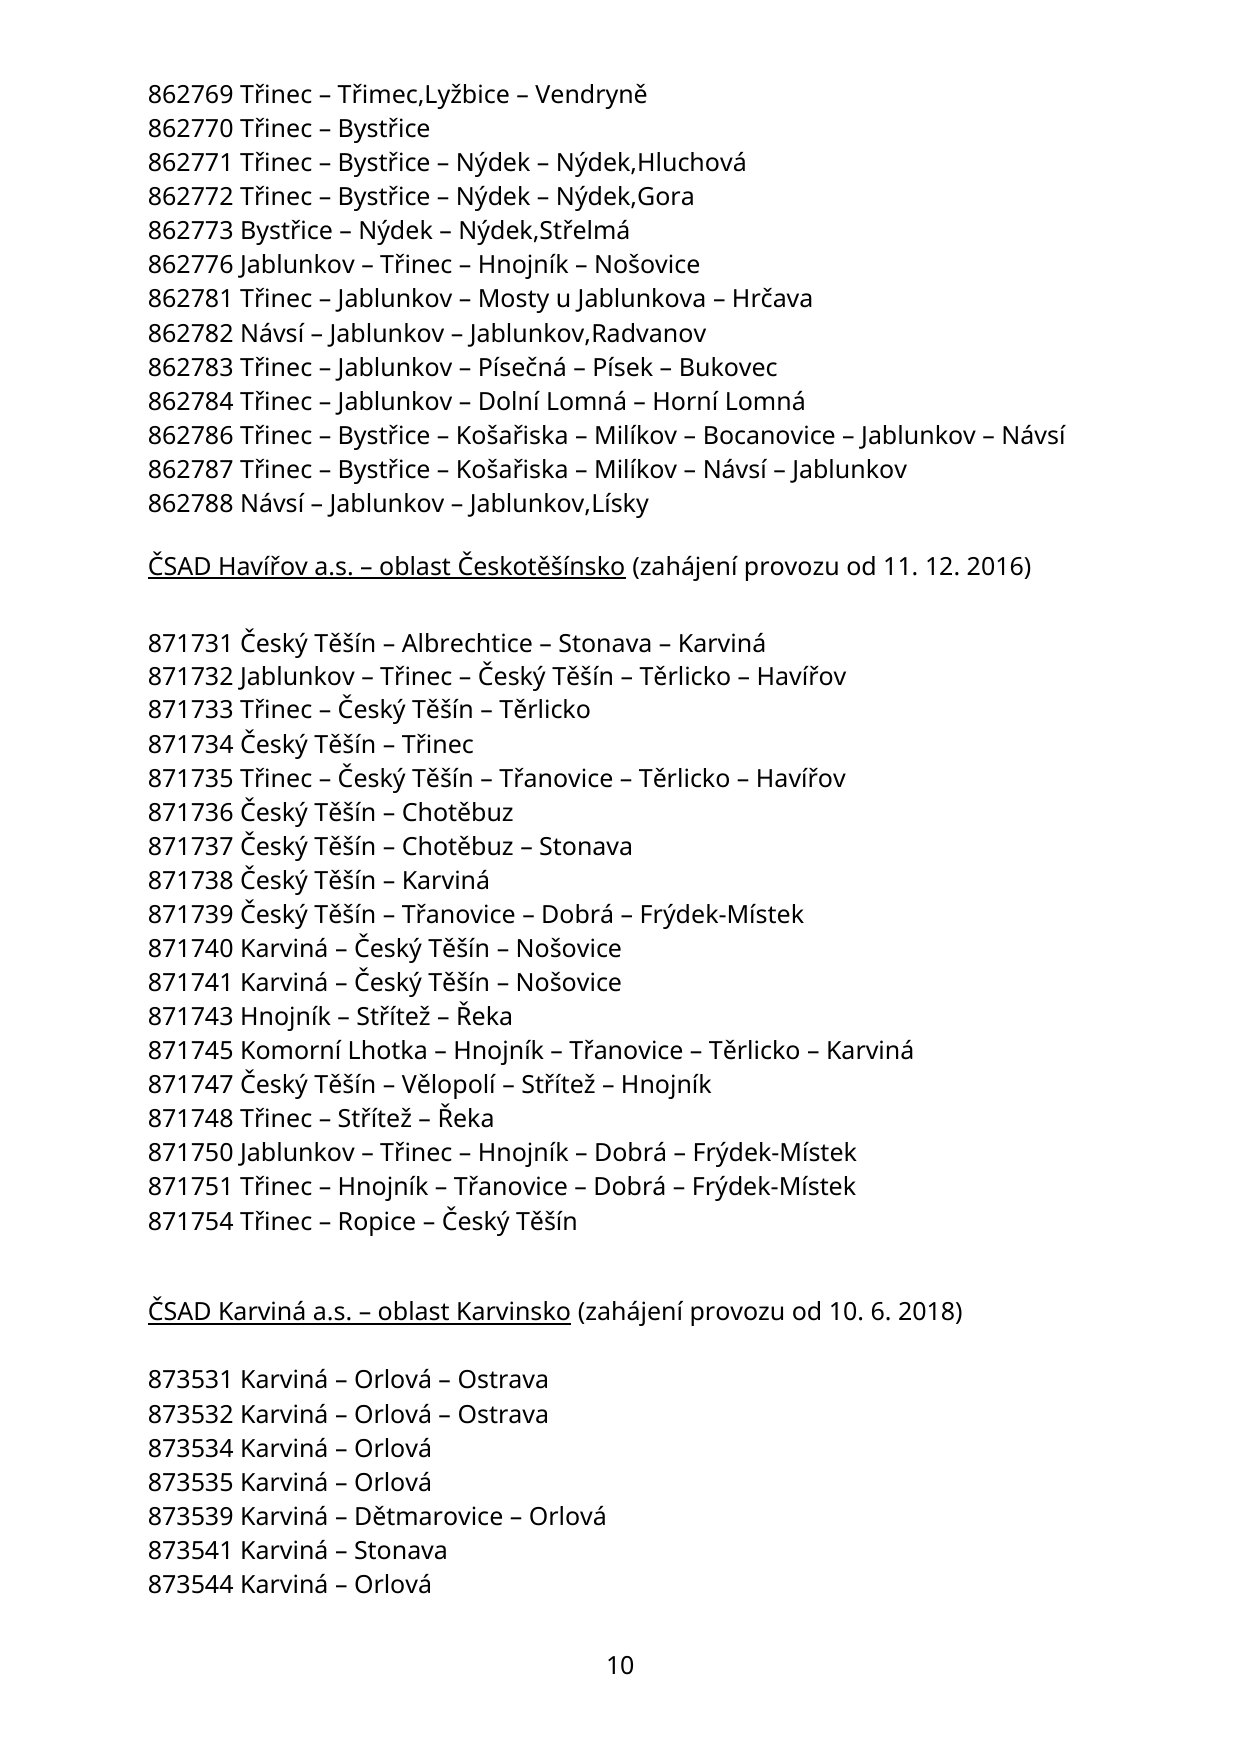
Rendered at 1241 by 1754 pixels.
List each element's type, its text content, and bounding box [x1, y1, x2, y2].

text ČSAD Havířov a.s. – oblast Českotěšínsko (zahájení provozu od 11. 12. 2016) [148, 548, 1092, 582]
text 862773 Bystřice – Nýdek – Nýdek,Střelmá [148, 213, 1092, 247]
text 862782 Návsí – Jablunkov – Jablunkov,Radvanov [148, 315, 1092, 349]
text 873531 Karviná – Orlová – Ostrava [148, 1362, 1092, 1396]
text 873532 Karviná – Orlová – Ostrava [148, 1396, 1092, 1430]
text 873534 Karviná – Orlová [148, 1430, 1092, 1464]
text 862772 Třinec – Bystřice – Nýdek – Nýdek,Gora [148, 179, 1092, 213]
text 862783 Třinec – Jablunkov – Písečná – Písek – Bukovec [148, 349, 1092, 383]
text 873535 Karviná – Orlová [148, 1464, 1092, 1498]
text 873541 Karviná – Stonava [148, 1532, 1092, 1567]
text 871745 Komorní Lhotka – Hnojník – Třanovice – Těrlicko – Karviná [148, 1033, 1092, 1067]
text 862776 Jablunkov – Třinec – Hnojník – Nošovice [148, 247, 1092, 281]
text 862787 Třinec – Bystřice – Košařiska – Milíkov – Návsí – Jablunkov [148, 451, 1092, 486]
text 871736 Český Těšín – Chotěbuz [148, 794, 1092, 828]
text 871743 Hnojník – Střítež – Řeka [148, 999, 1092, 1033]
text 871731 Český Těšín – Albrechtice – Stonava – Karviná [148, 629, 1092, 658]
text 862770 Třinec – Bystřice [148, 111, 1092, 145]
text 871732 Jablunkov – Třinec – Český Těšín – Těrlicko – Havířov [148, 658, 1092, 692]
text 862771 Třinec – Bystřice – Nýdek – Nýdek,Hluchová [148, 145, 1092, 179]
text 873544 Karviná – Orlová [148, 1567, 1092, 1601]
text 871751 Třinec – Hnojník – Třanovice – Dobrá – Frýdek-Místek [148, 1169, 1092, 1203]
text 871733 Třinec – Český Těšín – Těrlicko [148, 692, 1092, 726]
text 871735 Třinec – Český Těšín – Třanovice – Těrlicko – Havířov [148, 760, 1092, 794]
text 871734 Český Těšín – Třinec [148, 726, 1092, 760]
text 871737 Český Těšín – Chotěbuz – Stonava [148, 828, 1092, 862]
text 862784 Třinec – Jablunkov – Dolní Lomná – Horní Lomná [148, 383, 1092, 417]
text ČSAD Karviná a.s. – oblast Karvinsko (zahájení provozu od 10. 6. 2018) [148, 1294, 1092, 1328]
text 871754 Třinec – Ropice – Český Těšín [148, 1203, 1092, 1237]
text 871739 Český Těšín – Třanovice – Dobrá – Frýdek-Místek [148, 897, 1092, 931]
text 871741 Karviná – Český Těšín – Nošovice [148, 965, 1092, 999]
text 871738 Český Těšín – Karviná [148, 862, 1092, 897]
text 871747 Český Těšín – Vělopolí – Střítež – Hnojník [148, 1067, 1092, 1101]
text 862788 Návsí – Jablunkov – Jablunkov,Lísky [148, 486, 1092, 519]
text 871740 Karviná – Český Těšín – Nošovice [148, 931, 1092, 965]
text 873539 Karviná – Dětmarovice – Orlová [148, 1498, 1092, 1532]
text 871748 Třinec – Střítež – Řeka [148, 1101, 1092, 1135]
text 862769 Třinec – Třimec,Lyžbice – Vendryně [148, 77, 1092, 111]
text 862781 Třinec – Jablunkov – Mosty u Jablunkova – Hrčava [148, 281, 1092, 315]
text 862786 Třinec – Bystřice – Košařiska – Milíkov – Bocanovice – Jablunkov – Návsí [148, 417, 1092, 451]
text 871750 Jablunkov – Třinec – Hnojník – Dobrá – Frýdek-Místek [148, 1135, 1092, 1169]
